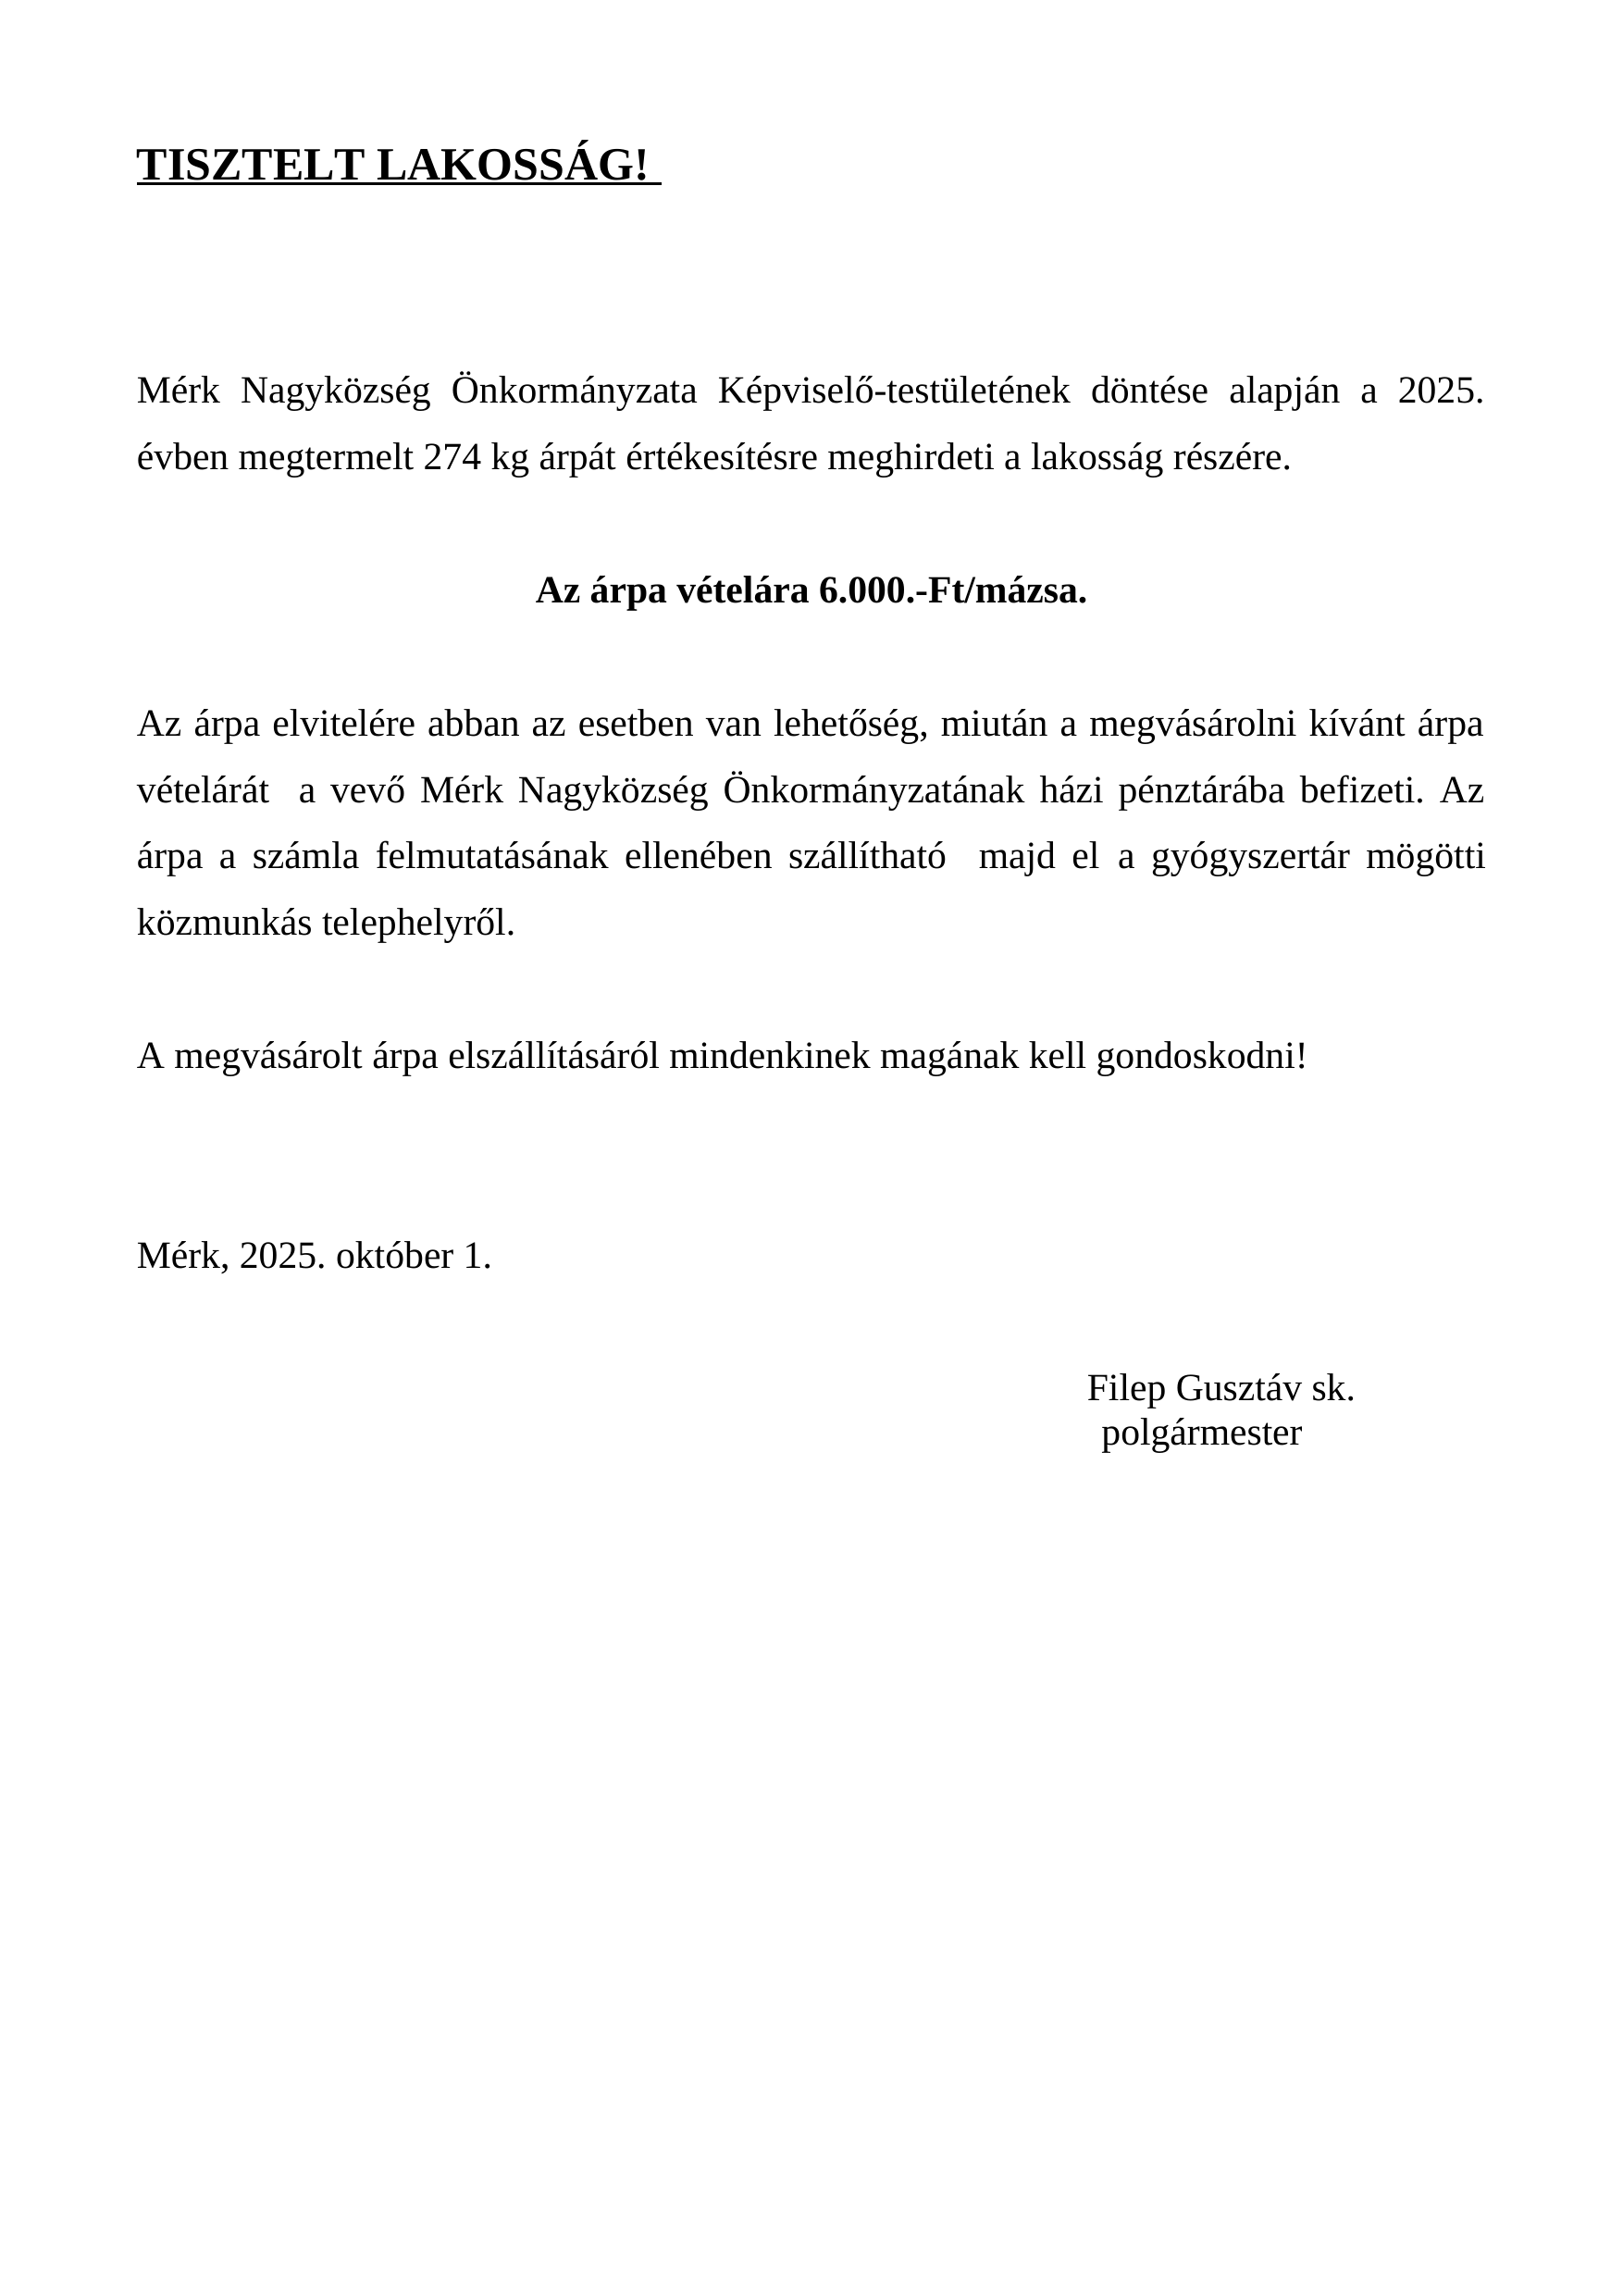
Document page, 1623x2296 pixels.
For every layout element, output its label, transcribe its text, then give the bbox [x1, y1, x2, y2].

text TISZTELT LAKOSSÁG! [137, 137, 1486, 190]
text Az árpa elvitelére abban az esetben van lehetőség, miután a megvásárolni kívánt árpa vételárát a vevő Mérk Nagyközség Önkormányzatának házi pénztárába befizeti. Az árpa a számla felmutatásának ellenében szállítható majd el a gyógyszertár mögötti közmunkás telephelyről. [137, 700, 1486, 944]
text Mérk Nagyközség Önkormányzata Képviselő-testületének döntése alapján a 2025. évben megtermelt 274 kg árpát értékesítésre meghirdeti a lakosság részére. [137, 367, 1486, 478]
text Filep Gusztáv sk. [137, 1365, 1486, 1409]
text Mérk, 2025. október 1. [137, 1232, 1486, 1276]
text Az árpa vételára 6.000.-Ft/mázsa. [137, 566, 1486, 611]
text polgármester [137, 1409, 1486, 1454]
text A megvásárolt árpa elszállításáról mindenkinek magának kell gondoskodni! [137, 1033, 1486, 1076]
